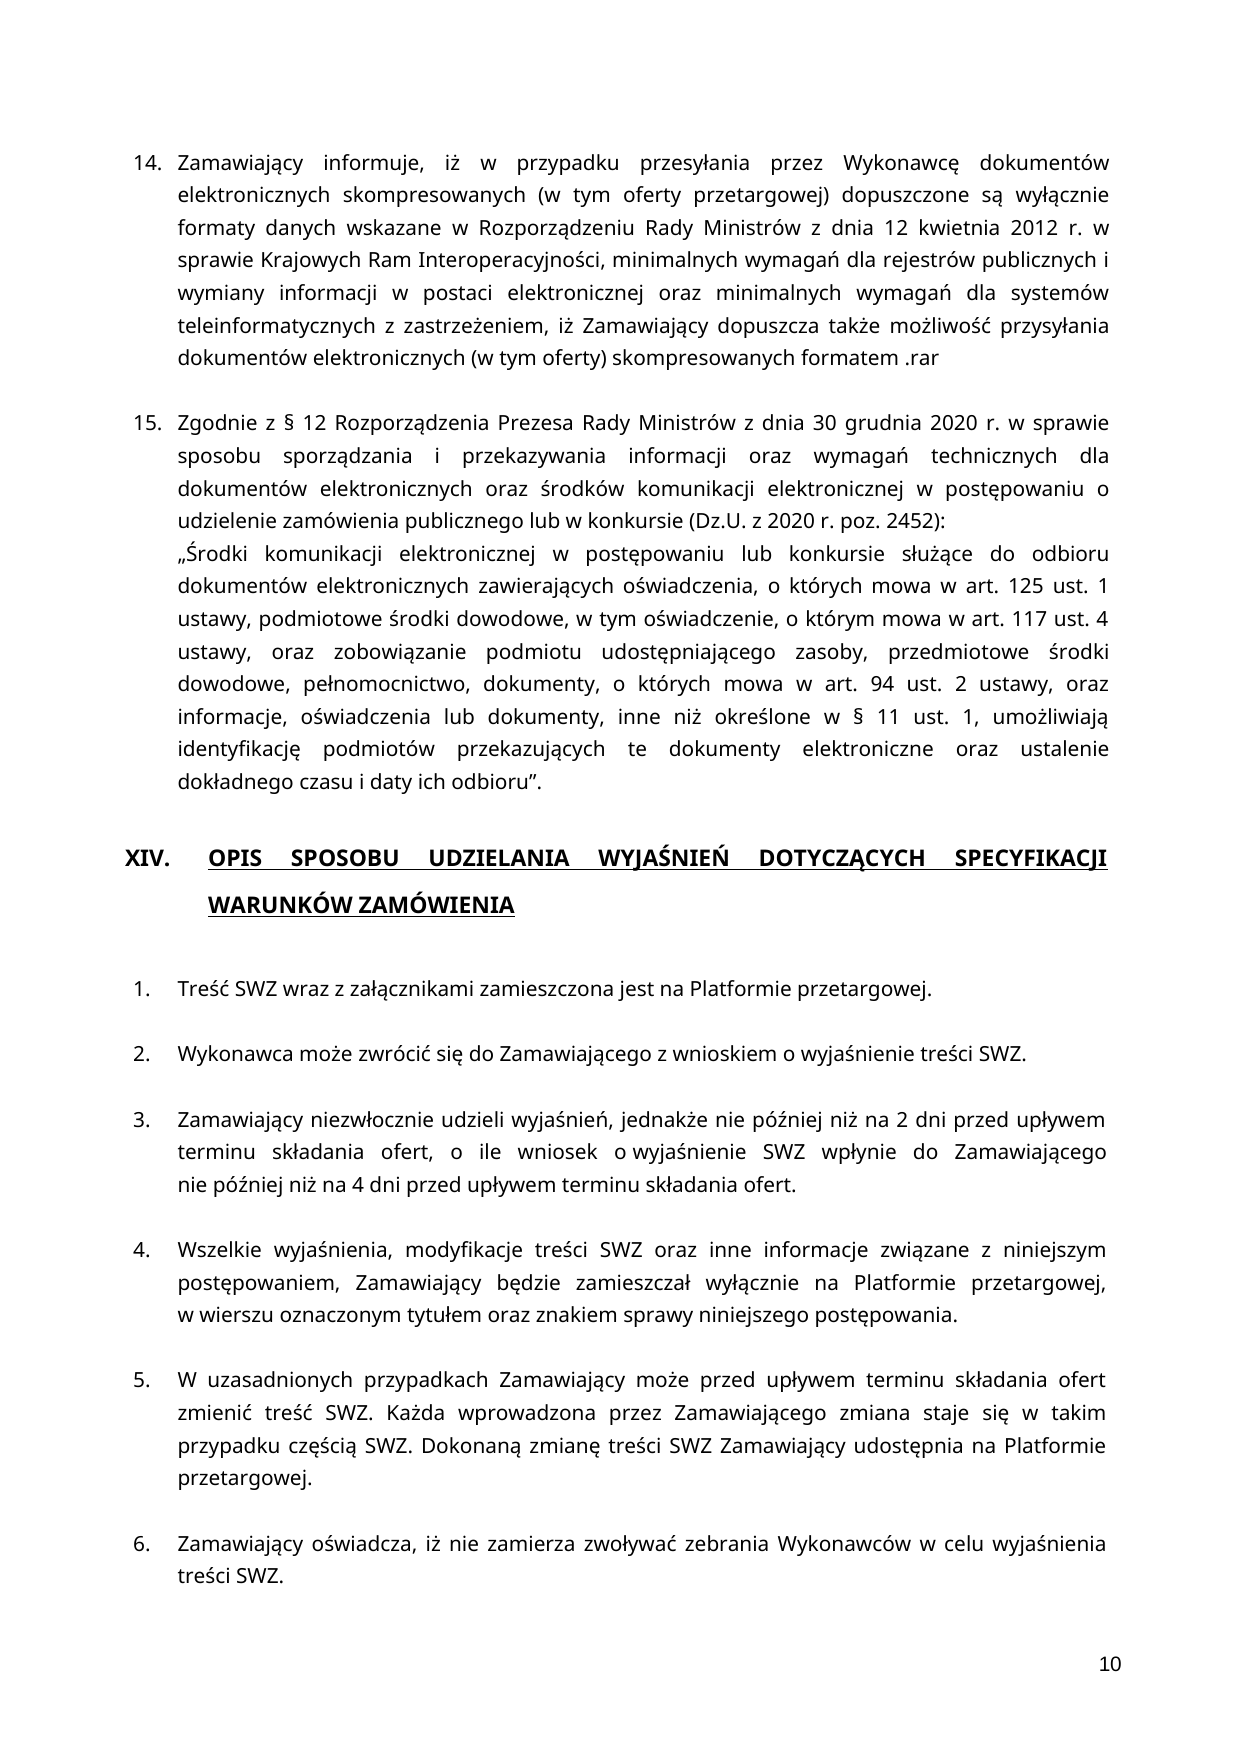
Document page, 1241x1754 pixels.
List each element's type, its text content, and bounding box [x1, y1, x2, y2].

list Treść SWZ wraz z załącznikami zamieszczona jest na Platformie przetargowej. [133, 974, 1107, 1003]
list Wykonawca może zwrócić się do Zamawiającego z wnioskiem o wyjaśnienie treści SWZ. [133, 1039, 1107, 1068]
list Zamawiający niezwłocznie udzieli wyjaśnień, jednakże nie później niż na 2 dni przed upływem terminu składania ofert, o ile wniosek o wyjaśnienie SWZ wpłynie do Zamawiającego nie później niż na 4 dni przed upływem terminu składania ofert. [133, 1105, 1107, 1198]
list OPIS SPOSOBU UDZIELANIA WYJAŚNIEŃ DOTYCZĄCYCH SPECYFIKACJI WARUNKÓW ZAMÓWIENIA [170, 842, 1107, 921]
list „Środki komunikacji elektronicznej w postępowaniu lub konkursie służące do odbioru dokumentów elektronicznych zawierających oświadczenia, o których mowa w art. 125 ust. 1 ustawy, podmiotowe środki dowodowe, w tym oświadczenie, o którym mowa w art. 117 ust. 4 ustawy, oraz zobowiązanie podmiotu udostępniającego zasoby, przedmiotowe środki dowodowe, pełnomocnictwo, dokumenty, o których mowa w art. 94 ust. 2 ustawy, oraz informacje, oświadczenia lub dokumenty, inne niż określone w § 11 ust. 1, umożliwiają identyfikację podmiotów przekazujących te dokumenty elektroniczne oraz ustalenie dokładnego czasu i daty ich odbioru”. [177, 539, 1110, 796]
list Zamawiający oświadcza, iż nie zamierza zwoływać zebrania Wykonawców w celu wyjaśnienia treści SWZ. [133, 1529, 1107, 1590]
list Zgodnie z § 12 Rozporządzenia Prezesa Rady Ministrów z dnia 30 grudnia 2020 r. w sprawie sposobu sporządzania i przekazywania informacji oraz wymagań technicznych dla dokumentów elektronicznych oraz środków komunikacji elektronicznej w postępowaniu o udzielenie zamówienia publicznego lub w konkursie (Dz.U. z 2020 r. poz. 2452): [133, 408, 1110, 535]
list Zamawiający informuje, iż w przypadku przesyłania przez Wykonawcę dokumentów elektronicznych skompresowanych (w tym oferty przetargowej) dopuszczone są wyłącznie formaty danych wskazane w Rozporządzeniu Rady Ministrów z dnia 12 kwietnia 2012 r. w sprawie Krajowych Ram Interoperacyjności, minimalnych wymagań dla rejestrów publicznych i wymiany informacji w postaci elektronicznej oraz minimalnych wymagań dla systemów teleinformatycznych z zastrzeżeniem, iż Zamawiający dopuszcza także możliwość przysyłania dokumentów elektronicznych (w tym oferty) skompresowanych formatem .rar [133, 148, 1110, 372]
list Wszelkie wyjaśnienia, modyfikacje treści SWZ oraz inne informacje związane z niniejszym postępowaniem, Zamawiający będzie zamieszczał wyłącznie na Platformie przetargowej, w wierszu oznaczonym tytułem oraz znakiem sprawy niniejszego postępowania. [133, 1235, 1107, 1329]
list W uzasadnionych przypadkach Zamawiający może przed upływem terminu składania ofert zmienić treść SWZ. Każda wprowadzona przez Zamawiającego zmiana staje się w takim przypadku częścią SWZ. Dokonaną zmianę treści SWZ Zamawiający udostępnia na Platformie przetargowej. [133, 1366, 1107, 1492]
